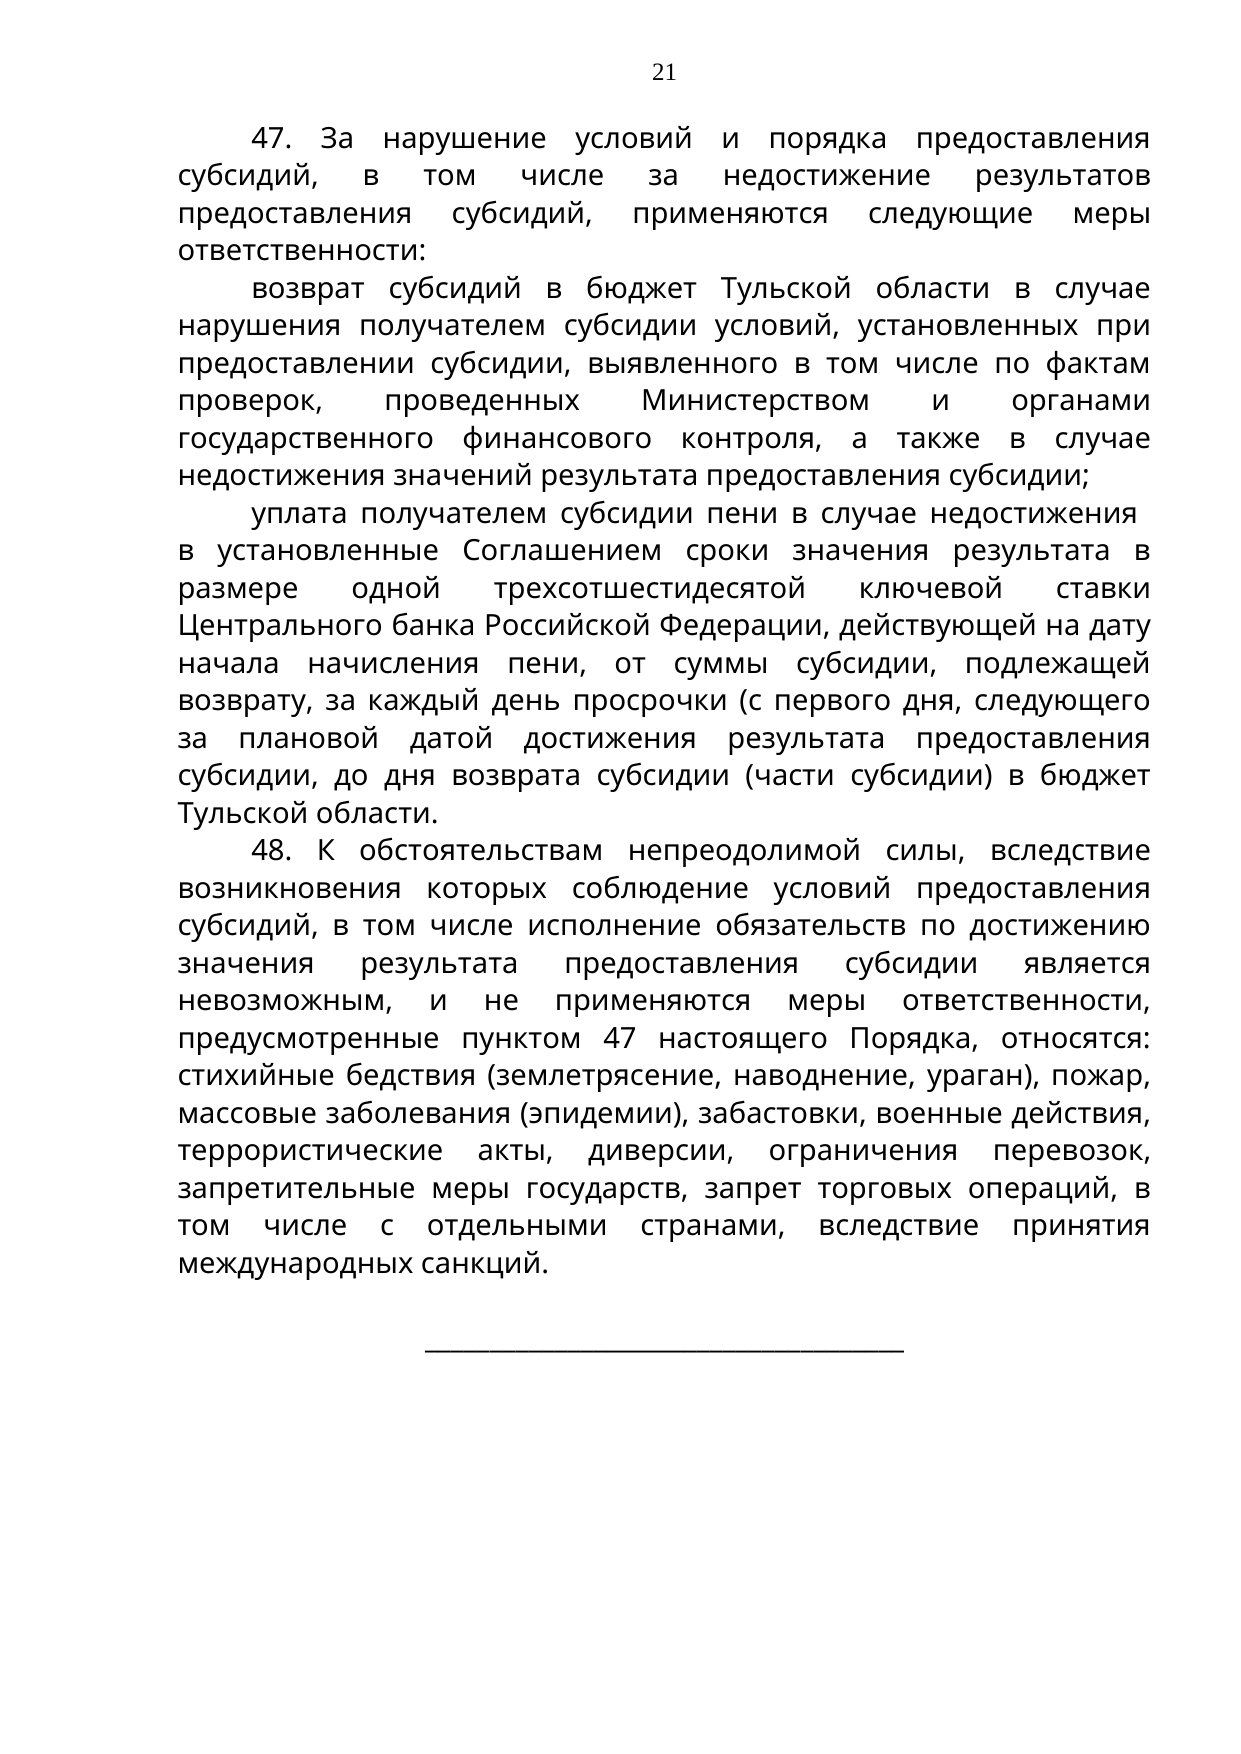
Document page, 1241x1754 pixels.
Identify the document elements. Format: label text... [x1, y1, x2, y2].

text уплата получателем субсидии пени в случае недостижения в установленные Соглашением сроки значения результата в размере одной трехсотшестидесятой ключевой ставки Центрального банка Российской Федерации, действующей на дату начала начисления пени, от суммы субсидии, подлежащей возврату, за каждый день просрочки (с первого дня, следующего за плановой датой достижения результата предоставления субсидии, до дня возврата субсидии (части субсидии) в бюджет Тульской области. [177, 493, 1152, 831]
text _____________________________________ [177, 1318, 1152, 1356]
text 47. За нарушение условий и порядка предоставления субсидий, в том числе за недостижение результатов предоставления субсидий, применяются следующие меры ответственности: [177, 118, 1152, 268]
text возврат субсидий в бюджет Тульской области в случае нарушения получателем субсидии условий, установленных при предоставлении субсидии, выявленного в том числе по фактам проверок, проведенных Министерством и органами государственного финансового контроля, а также в случае недостижения значений результата предоставления субсидии; [177, 268, 1152, 493]
text 48. К обстоятельствам непреодолимой силы, вследствие возникновения которых соблюдение условий предоставления субсидий, в том числе исполнение обязательств по достижению значения результата предоставления субсидии является невозможным, и не применяются меры ответственности, предусмотренные пунктом 47 настоящего Порядка, относятся: стихийные бедствия (землетрясение, наводнение, ураган), пожар, массовые заболевания (эпидемии), забастовки, военные действия, террористические акты, диверсии, ограничения перевозок, запретительные меры государств, запрет торговых операций, в том числе с отдельными странами, вследствие принятия международных санкций. [177, 831, 1152, 1281]
